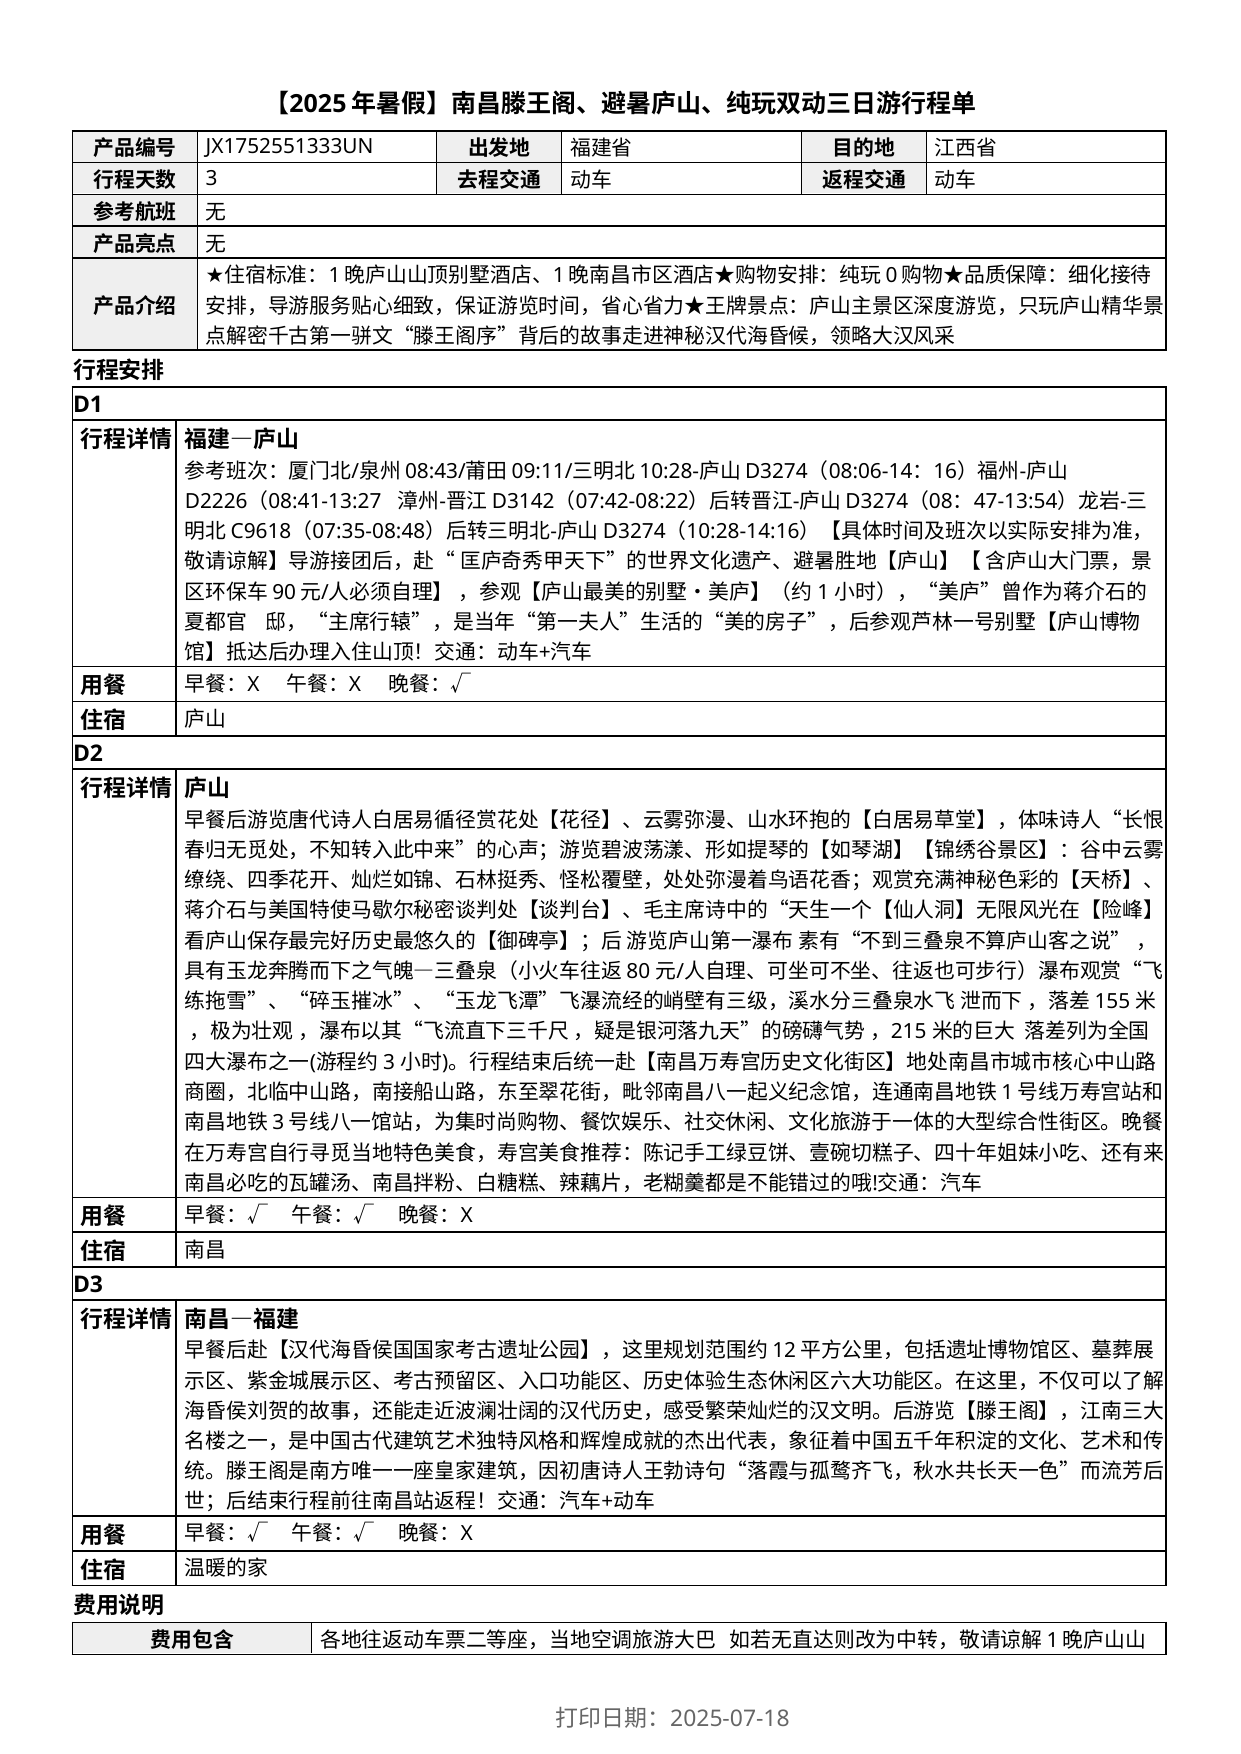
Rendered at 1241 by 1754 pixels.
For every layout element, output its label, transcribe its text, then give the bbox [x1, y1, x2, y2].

table_cell 行程详情 [73, 1301, 175, 1515]
table_cell 住宿 [73, 1552, 175, 1585]
table_cell 去程交通 [437, 163, 561, 193]
table_cell 行程天数 [73, 163, 197, 193]
table_header D1 [73, 388, 1165, 419]
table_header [312, 1623, 1165, 1653]
table_header 江西省 [927, 132, 1165, 162]
table_cell 产品介绍 [73, 259, 197, 349]
table_header 产品编号 [73, 132, 197, 162]
table_cell 产品亮点 [73, 227, 197, 257]
table_cell 庐山 早餐后游览唐代诗人白居易循径赏花处【花径】、云雾弥漫、山水环抱的【白居易草堂】，体味诗人“长恨春归无觅处，不知转入此中来”的心声；游览碧波荡漾、形如提琴的【如琴湖】【锦绣谷景区】：谷中云雾缭绕、四季花开、灿烂如锦、石林挺秀、怪松覆壁，处处弥漫着鸟语花香；观赏充满神秘色彩的【天桥】、蒋介石与美国特使马歇尔秘密谈判处【谈判台】、毛主席诗中的“天生一个【仙人洞】无限风光在【险峰】看庐山保存最完好历史最悠久的【御碑亭】；后 游览庐山第一瀑布 素有“不到三叠泉不算庐山客之说” ，具有玉龙奔腾而下之气魄—三叠泉（小火车往返80 元/人自理、可坐可不坐、往返也可步行）瀑布观赏“飞练拖雪”、“碎玉摧冰”、“玉龙飞潭”飞瀑流经的峭壁有三级，溪水分三叠泉水飞 泄而下 ，落差 155 米 ，极为壮观 ，瀑布以其“飞流直下三千尺 ，疑是银河落九天”的磅礴气势 ，215 米的巨大 落差列为全国四大瀑布之一(游程约 3 小时)。行程结束后统一赴【南昌万寿宫历史文化街区】地处南昌市城市核心中山路商圈，北临中山路，南接船山路，东至翠花街，毗邻南昌八一起义纪念馆，连通南昌地铁1号线万寿宫站和南昌地铁3号线八一馆站，为集时尚购物、餐饮娱乐、社交休闲、文化旅游于一体的大型综合性街区。晚餐在万寿宫自行寻觅当地特色美食，寿宫美食推荐：陈记手工绿豆饼、壹碗切糕子、四十年姐妹小吃、还有来南昌必吃的瓦罐汤、南昌拌粉、白糖糕、辣藕片，老糊羹都是不能错过的哦! [177, 770, 1165, 1196]
table_cell 庐山 [177, 702, 1165, 735]
table_cell 福建—庐山 参考班次：厦门北/泉州08:43/莆田09:11/三明北10:28-庐山D3274（08:06-14：16）福州-庐山D2226（08:41-13:27 漳州-晋江D3142（07:42-08:22）后转晋江-庐山D3274（08：47-13:54）龙岩-三明北C9618（07:35-08:48）后转三明北-庐山D3274（10:28-14:16）【具体时间及班次以实际安排为准，敬请谅解】导游接团后，赴“ 匡庐奇秀甲天下”的世界文化遗产、避暑胜地【庐山】【 含庐山大门票，景区环保车90元/人必须自理】 ，参观【庐山最美的别墅•美庐】（约 1 小时），“美庐”曾作为蒋介石的夏都官 邸，“主席行辕”，是当年“第一夫人”生活的“美的房子”，后参观芦林一号别墅【庐山博物馆】抵达后办理入住山顶！ [177, 421, 1165, 666]
table_cell 早餐：√ 午餐：√ 晚餐：X [177, 1517, 1165, 1550]
table_cell 动车 [927, 163, 1165, 193]
table_header 出发地 [437, 132, 561, 162]
table_header 福建省 [562, 132, 801, 162]
table_cell 行程详情 [73, 770, 175, 1196]
table_cell D2 [73, 737, 1165, 768]
table_cell 行程详情 [73, 421, 175, 666]
table_cell 早餐：X 午餐：X 晚餐：√ [177, 667, 1165, 701]
table_cell 3 [198, 163, 436, 193]
table_header JX1752551333UN [198, 132, 436, 162]
table_cell 住宿 [73, 1233, 175, 1266]
table_cell 住宿 [73, 702, 175, 735]
table_cell ★住宿标准：1晚庐山山顶别墅酒店、1晚南昌市区酒店 [198, 259, 1165, 349]
table_cell 温暖的家 [177, 1552, 1165, 1585]
table_cell 南昌 [177, 1233, 1165, 1266]
table_cell 早餐：√ 午餐：√ 晚餐：X [177, 1198, 1165, 1231]
table_cell 南昌—福建 早餐后赴【汉代海昏侯国国家考古遗址公园】，这里规划范围约12平方公里，包括遗址博物馆区、墓葬展示区、紫金城展示区、考古预留区、入口功能区、历史体验生态休闲区六大功能区。在这里，不仅可以了解海昏侯刘贺的故事，还能走近波澜壮阔的汉代历史，感受繁荣灿烂的汉文明。后游览【滕王阁】，江南三大名楼之一，是中国古代建筑艺术独特风格和辉煌成就的杰出代表，象征着中国五千年积淀的文化、艺术和传统。滕王阁是南方唯一一座皇家建筑，因初唐诗人王勃诗句“落霞与孤鹜齐飞，秋水共长天一色”而流芳后世；后结束行程前往南昌站返程！ [177, 1301, 1165, 1515]
table_cell 无 [198, 227, 1165, 257]
table_cell 用餐 [73, 667, 175, 701]
table_cell 用餐 [73, 1517, 175, 1550]
text 【2025年暑假】南昌滕王阁、避暑庐山、纯玩双动三日游行程单 [73, 83, 1167, 119]
text 行程安排 [73, 352, 1167, 385]
table_cell 参考航班 [73, 195, 197, 225]
table_cell 返程交通 [802, 163, 926, 193]
table_header 目的地 [802, 132, 926, 162]
table_cell 动车 [562, 163, 801, 193]
table_cell 无 [198, 195, 1165, 225]
table_header 费用包含 [73, 1623, 311, 1653]
table_cell 用餐 [73, 1198, 175, 1231]
table_cell D3 [73, 1268, 1165, 1299]
text 费用说明 [73, 1587, 1167, 1621]
